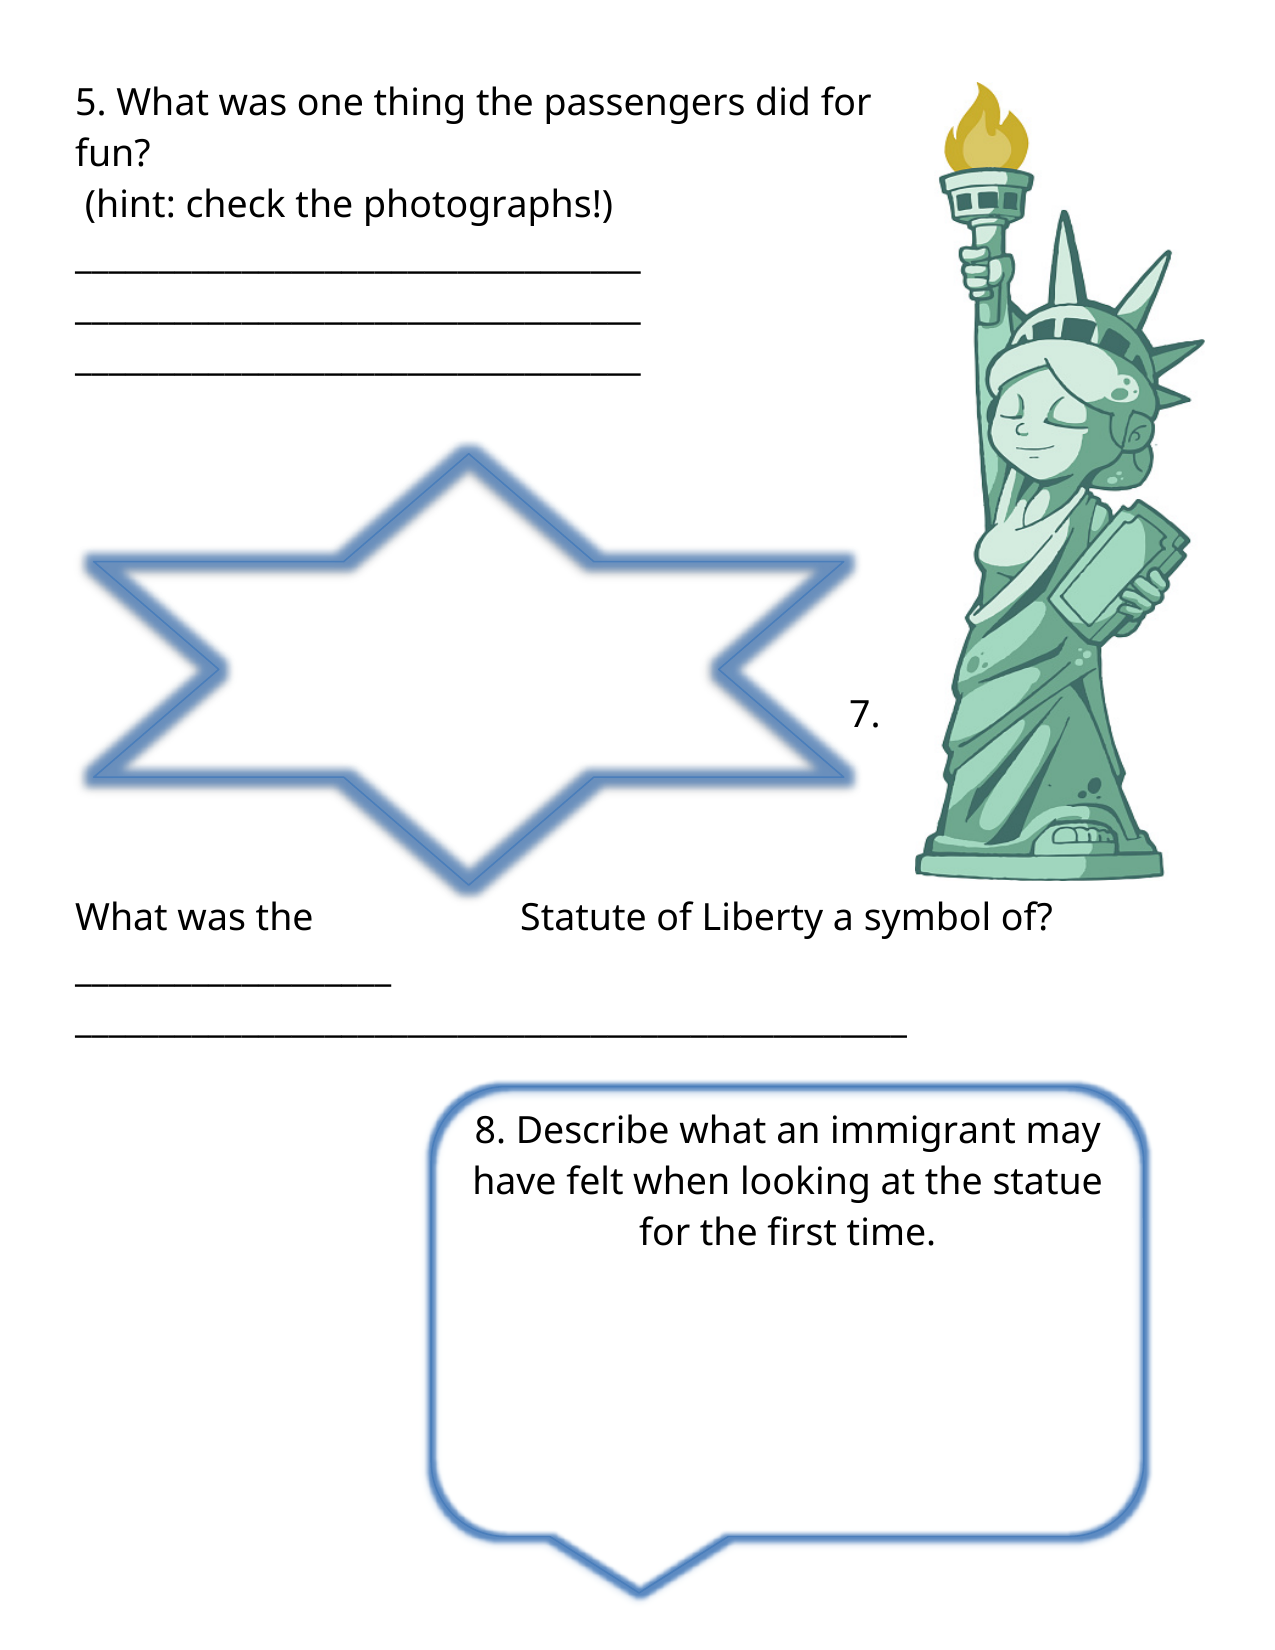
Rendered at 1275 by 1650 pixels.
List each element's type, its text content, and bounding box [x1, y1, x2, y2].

text __________________________________ [75, 279, 915, 330]
text 7. What was the Statute of Liberty a symbol of? ___________________ [75, 687, 1200, 992]
text __________________________________ [75, 228, 915, 279]
text (hint: check the photographs!) [75, 177, 915, 228]
text __________________________________ [75, 330, 915, 381]
picture [915, 82, 1205, 881]
text 5. What was one thing the passengers did for fun? [75, 75, 1200, 177]
text __________________________________________________ [75, 992, 1200, 1043]
